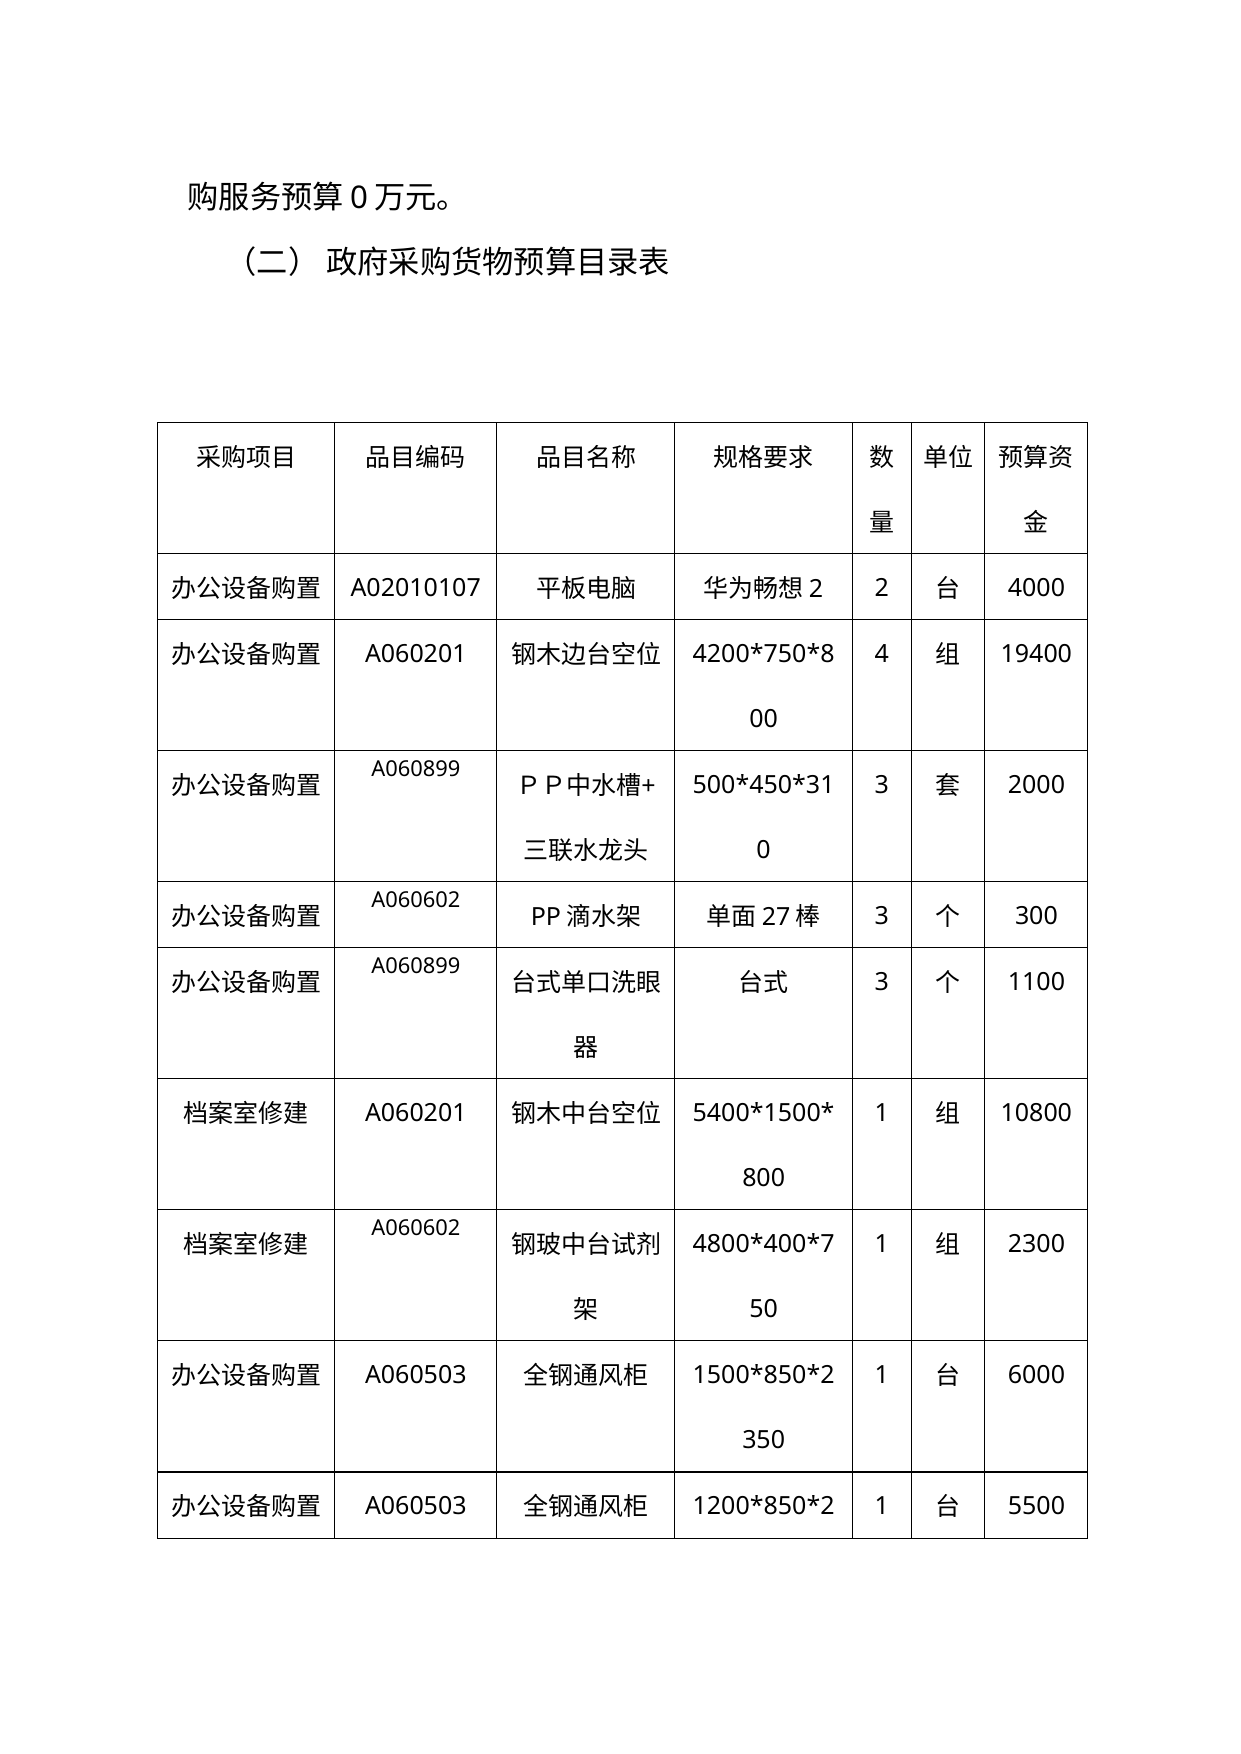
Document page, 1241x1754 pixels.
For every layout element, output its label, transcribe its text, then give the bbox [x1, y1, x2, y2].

table_cell 300 [985, 882, 1087, 947]
table_cell 1100 [985, 948, 1087, 1078]
table_cell 办公设备购置 [158, 554, 334, 619]
table_cell 套 [912, 751, 984, 881]
table_cell 19400 [985, 620, 1087, 750]
table_cell 4800*400*750 [675, 1210, 852, 1340]
table_header 单位 [912, 423, 984, 553]
table_cell A060503 [335, 1473, 496, 1537]
table_cell 个 [912, 882, 984, 947]
table_cell 台式 [675, 948, 852, 1078]
table_cell 6000 [985, 1341, 1087, 1471]
table_cell A060503 [335, 1341, 496, 1471]
table_cell 个 [912, 948, 984, 1078]
table_header 数量 [853, 423, 911, 553]
table_cell 组 [912, 1079, 984, 1209]
table_cell 全钢通风柜 [497, 1341, 674, 1471]
table_cell A060602 [335, 882, 496, 947]
table_cell 5500 [985, 1473, 1087, 1537]
table_cell 办公设备购置 [158, 751, 334, 881]
table_cell 办公设备购置 [158, 882, 334, 947]
table_cell 1 [853, 1473, 911, 1537]
table_cell 单面27棒 [675, 882, 852, 947]
table_cell 档案室修建 [158, 1210, 334, 1340]
table_cell 2300 [985, 1210, 1087, 1340]
table_cell 2000 [985, 751, 1087, 881]
table_cell 钢玻中台试剂架 [497, 1210, 674, 1340]
table_cell 办公设备购置 [158, 620, 334, 750]
table_cell A060899 [335, 948, 496, 1078]
table_cell PP滴水架 [497, 882, 674, 947]
table_cell 办公设备购置 [158, 1341, 334, 1471]
table_cell A060201 [335, 620, 496, 750]
table_cell 办公设备购置 [158, 1473, 334, 1537]
table_cell A060201 [335, 1079, 496, 1209]
table_cell 2 [853, 554, 911, 619]
table_cell 钢木中台空位 [497, 1079, 674, 1209]
table_cell 4000 [985, 554, 1087, 619]
table_cell 办公设备购置 [158, 948, 334, 1078]
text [187, 162, 1053, 227]
table_cell A060602 [335, 1210, 496, 1340]
table_cell 10800 [985, 1079, 1087, 1209]
table_cell 4200*750*800 [675, 620, 852, 750]
table_cell 全钢通风柜 [497, 1473, 674, 1537]
table_cell 华为畅想2 [675, 554, 852, 619]
table_cell 台 [912, 554, 984, 619]
table_cell A060899 [335, 751, 496, 881]
table_cell 钢木边台空位 [497, 620, 674, 750]
table_cell 1 [853, 1210, 911, 1340]
table_cell 1 [853, 1341, 911, 1471]
table_cell 500*450*310 [675, 751, 852, 881]
table_cell A02010107 [335, 554, 496, 619]
table_cell 5400*1500*800 [675, 1079, 852, 1209]
table_cell 3 [853, 882, 911, 947]
table_cell 台式单口洗眼器 [497, 948, 674, 1078]
table_cell 1200*850*2350 [675, 1473, 852, 1537]
table_cell 组 [912, 620, 984, 750]
table_cell 组 [912, 1210, 984, 1340]
table_header 品目名称 [497, 423, 674, 553]
table_cell 台 [912, 1473, 984, 1537]
table_cell 平板电脑 [497, 554, 674, 619]
table_cell 4 [853, 620, 911, 750]
table_header 规格要求 [675, 423, 852, 553]
text （二） 政府采购货物预算目录表 [187, 227, 1053, 292]
table_cell ＰＰ中水槽+三联水龙头 [497, 751, 674, 881]
table_header 预算资金 [985, 423, 1087, 553]
table_cell 3 [853, 948, 911, 1078]
table_cell 3 [853, 751, 911, 881]
table_cell 台 [912, 1341, 984, 1471]
table_cell 1 [853, 1079, 911, 1209]
table_cell 1500*850*2350 [675, 1341, 852, 1471]
table_header 品目编码 [335, 423, 496, 553]
table_header 采购项目 [158, 423, 334, 553]
table_cell 档案室修建 [158, 1079, 334, 1209]
